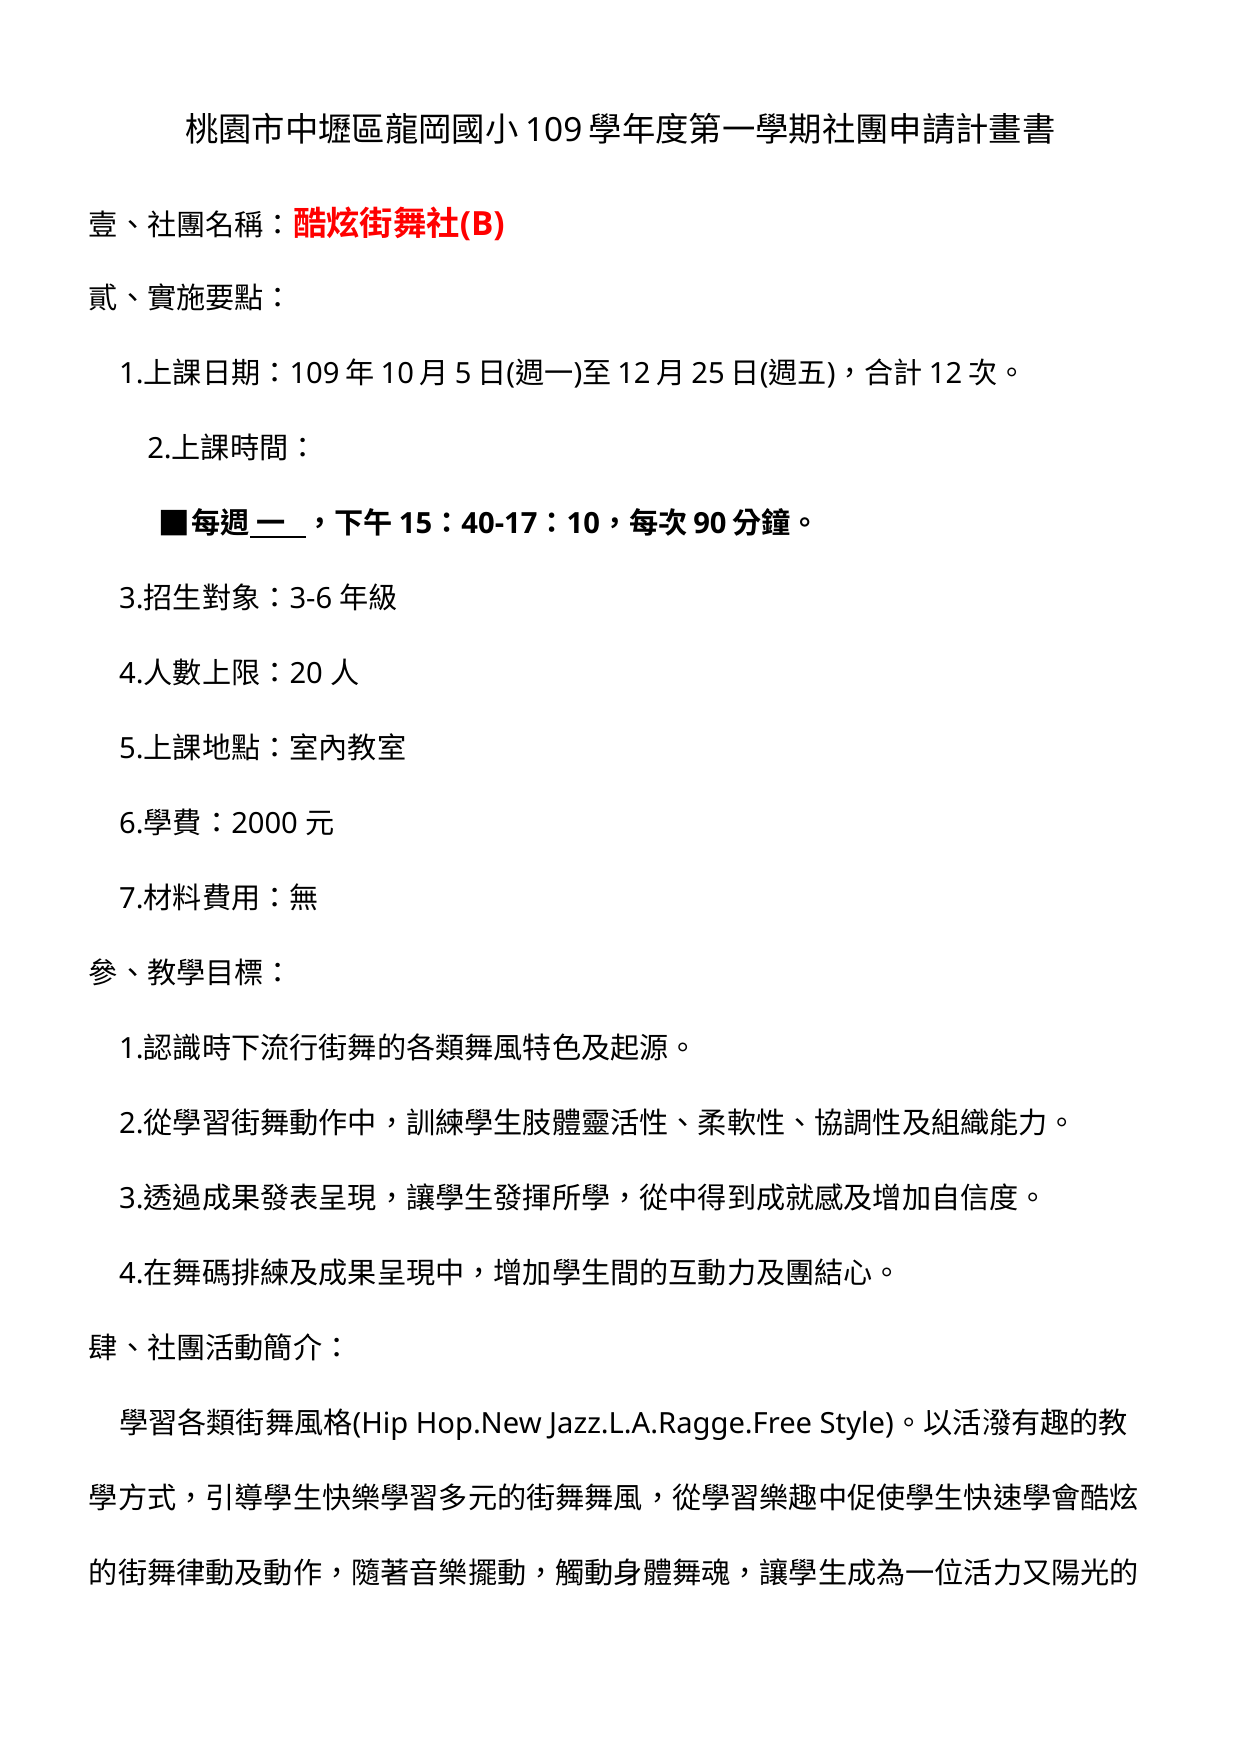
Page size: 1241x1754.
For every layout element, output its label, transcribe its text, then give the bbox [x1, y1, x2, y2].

text 4.人數上限：20 人 [89, 633, 1152, 708]
text 貳、實施要點： [89, 258, 1152, 333]
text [89, 1383, 1152, 1608]
text 參、教學目標： [89, 933, 1152, 1008]
text 6.學費：2000 元 [89, 783, 1152, 858]
text 1.認識時下流行街舞的各類舞風特色及起源。 [89, 1008, 1152, 1083]
text 3.招生對象：3-6 年級 [89, 558, 1152, 633]
text 肆、社團活動簡介： [89, 1308, 1152, 1383]
text 壹、社團名稱：酷炫街舞社(B) [89, 183, 1152, 258]
text 桃園市中壢區龍岡國小109學年度第一學期社團申請計畫書 [89, 89, 1152, 164]
text 7.材料費用：無 [89, 858, 1152, 933]
text 2.上課時間： [89, 408, 1152, 483]
text 3.透過成果發表呈現，讓學生發揮所學，從中得到成就感及增加自信度。 [89, 1158, 1152, 1233]
text 4.在舞碼排練及成果呈現中，增加學生間的互動力及團結心。 [89, 1233, 1152, 1308]
text 1.上課日期：109年10月5日(週一)至12月25日(週五)，合計12次。 [89, 333, 1152, 408]
text 2.從學習街舞動作中，訓練學生肢體靈活性、柔軟性、協調性及組織能力。 [89, 1083, 1152, 1158]
text 5.上課地點：室內教室 [89, 708, 1152, 783]
text 每週 一 ，下午15：40-17：10，每次90分鐘。 [89, 483, 1152, 558]
